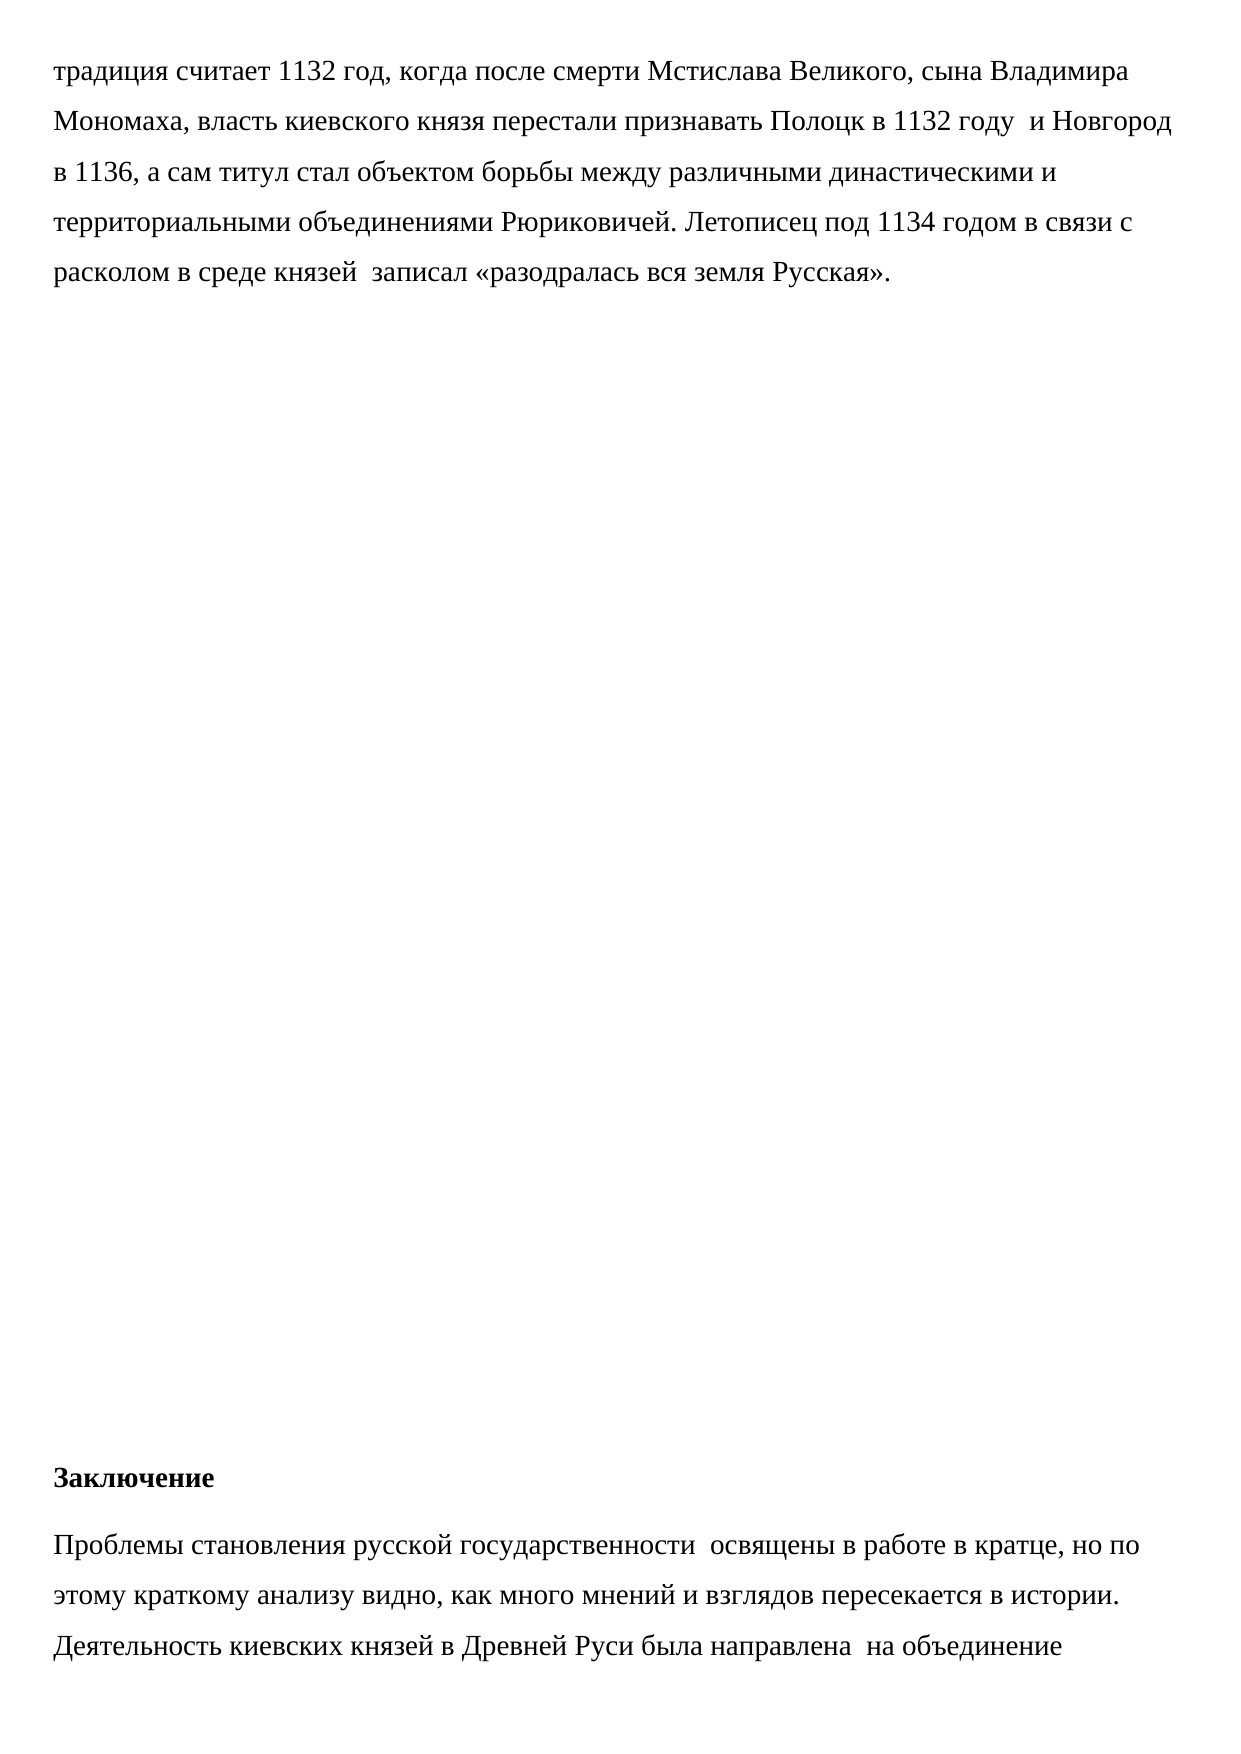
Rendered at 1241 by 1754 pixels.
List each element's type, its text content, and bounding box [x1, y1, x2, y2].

text Заключение [53, 1460, 1187, 1493]
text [53, 1527, 1187, 1661]
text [53, 53, 1187, 288]
